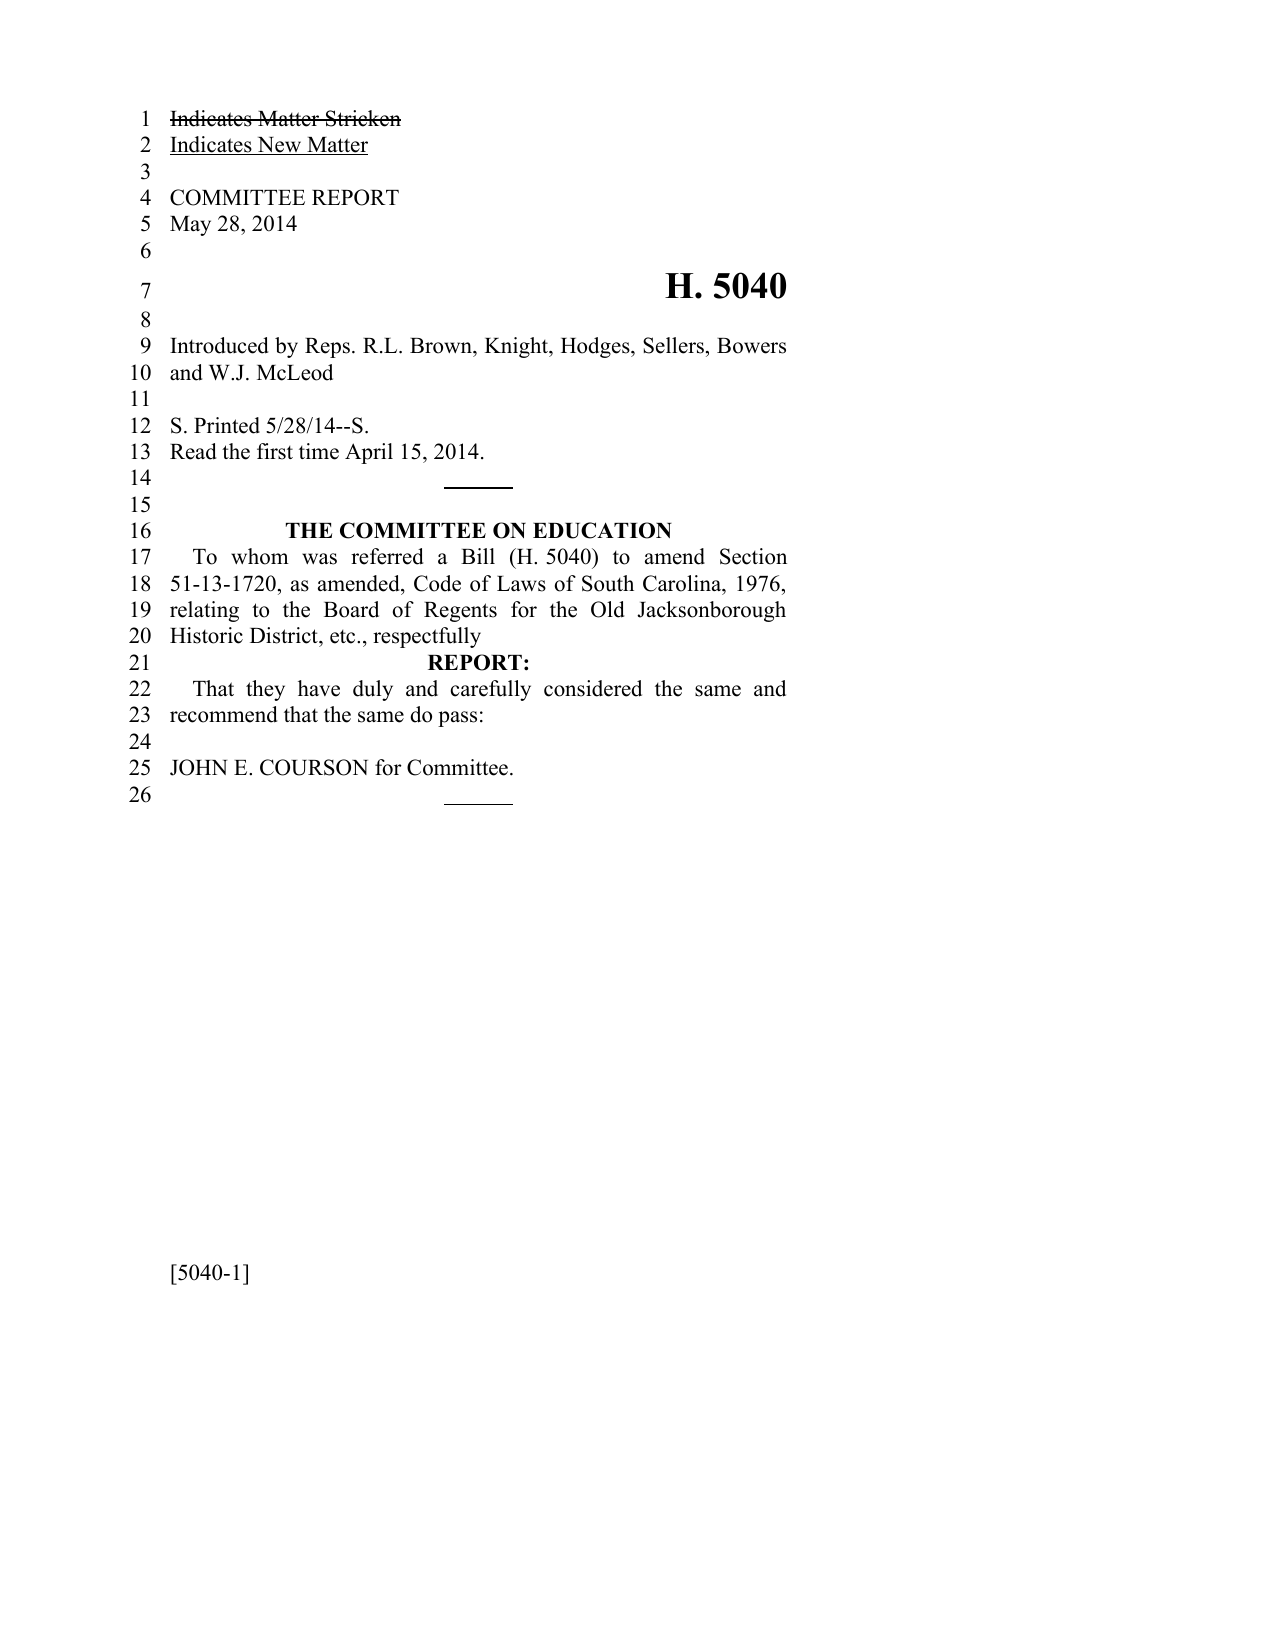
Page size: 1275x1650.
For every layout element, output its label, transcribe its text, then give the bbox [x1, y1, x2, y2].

text Introduced by Reps. R.L. Brown, Knight, Hodges, Sellers, Bowers and W.J. McLeod [169, 333, 787, 385]
text COMMITTEE REPORT [169, 184, 787, 210]
text Indicates Matter Stricken [169, 105, 787, 131]
text REPORT: [169, 649, 787, 675]
text H. 5040 [169, 263, 787, 306]
text To whom was referred a Bill (H. 5040) to amend Section 51-13-1720, as amended, Code of Laws of South Carolina, 1976, relating to the Board of Regents for the Old Jacksonborough Historic District, etc., respectfully [169, 543, 787, 649]
text That they have duly and carefully considered the same and recommend that the same do pass: [169, 675, 787, 728]
text S. Printed 5/28/14--S. [169, 412, 787, 438]
text Indicates New Matter [169, 131, 787, 158]
text THE COMMITTEE ON EDUCATION [169, 517, 787, 543]
text JOHN E. COURSON for Committee. [169, 754, 787, 781]
text May 28, 2014 [169, 210, 787, 237]
text Read the first time April 15, 2014. [169, 438, 787, 464]
